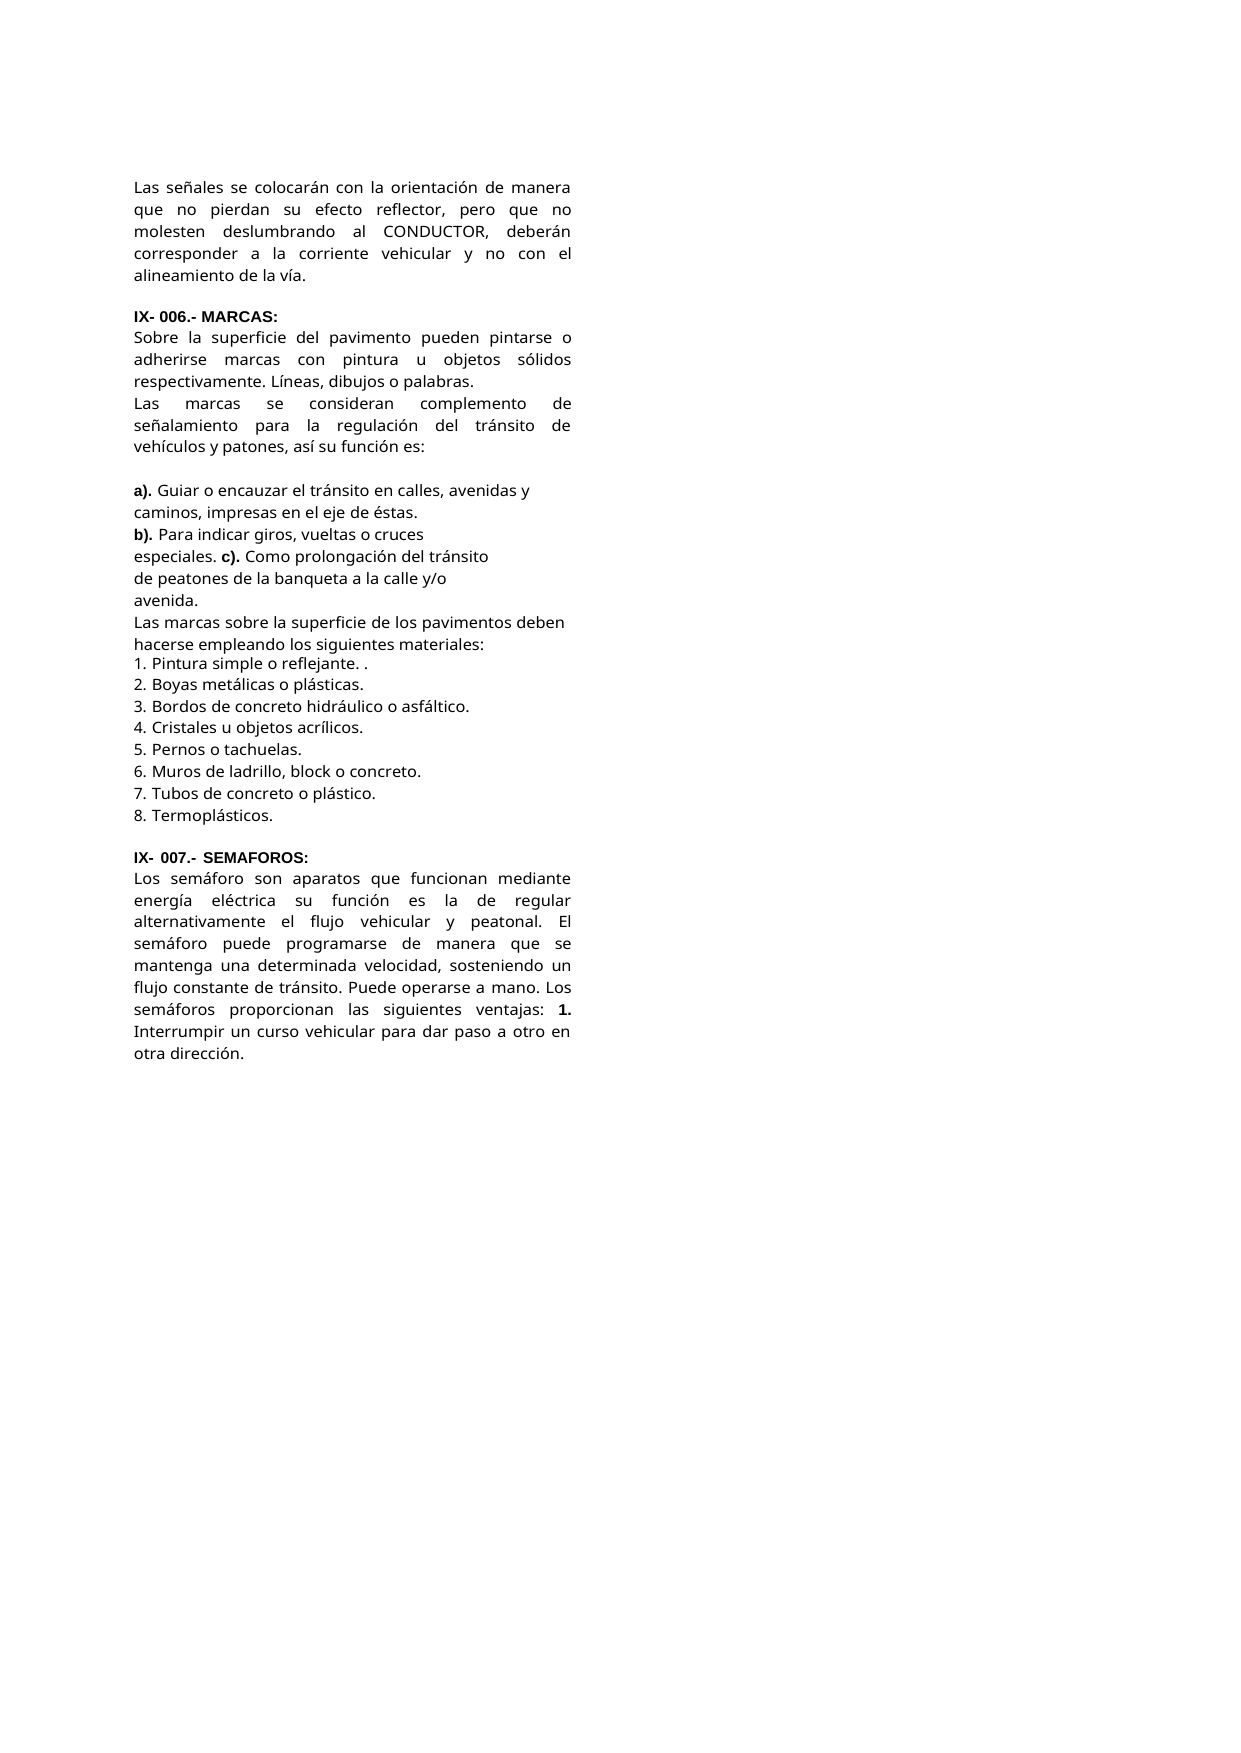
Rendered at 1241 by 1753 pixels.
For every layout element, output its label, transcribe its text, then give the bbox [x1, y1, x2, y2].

list Guiar o encauzar el tránsito en calles, avenidas y caminos, impresas en el eje de éstas. [134, 479, 568, 523]
list Pintura simple o reflejante. . [133, 655, 588, 673]
text Las señales se colocarán con la orientación de manera que no pierdan su efecto reflector, pero que no molesten deslumbrando al CONDUCTOR, deberán corresponder a la corriente vehicular y no con el alineamiento de la vía. [134, 177, 572, 286]
text Las marcas sobre la superficie de los pavimentos deben hacerse empleando los siguientes materiales: [134, 612, 588, 655]
list Cristales u objetos acrílicos. [133, 717, 588, 738]
text Las marcas se consideran complemento de señalamiento para la regulación del tránsito de vehículos y patones, así su función es: [134, 392, 572, 457]
list Muros de ladrillo, block o concreto. [133, 761, 588, 782]
list Bordos de concreto hidráulico o asfáltico. [133, 695, 588, 717]
list Pernos o tachuelas. [133, 739, 588, 760]
list Termoplásticos. [133, 805, 588, 826]
list Boyas metálicas o plásticas. [133, 673, 588, 695]
list Para indicar giros, vueltas o cruces especiales. c). Como prolongación del tránsito de peatones de la banqueta a la calle y/o avenida. [134, 524, 502, 611]
list Tubos de concreto o plástico. [133, 783, 588, 804]
subtitle IX- 007.- SEMAFOROS: [134, 849, 588, 867]
text Sobre la superficie del pavimento pueden pintarse o adherirse marcas con pintura u objetos sólidos respectivamente. Líneas, dibujos o palabras. [134, 327, 572, 392]
text Los semáforo son aparatos que funcionan mediante energía eléctrica su función es la de regular alternativamente el flujo vehicular y peatonal. El semáforo puede programarse de manera que se mantenga una determinada velocidad, sosteniendo un flujo constante de tránsito. Puede operarse a mano. Los semáforos proporcionan las siguientes ventajas: 1. Interrumpir un curso vehicular para dar paso a otro en otra dirección. [134, 867, 572, 1064]
subtitle IX- 006.- MARCAS: [134, 308, 588, 326]
